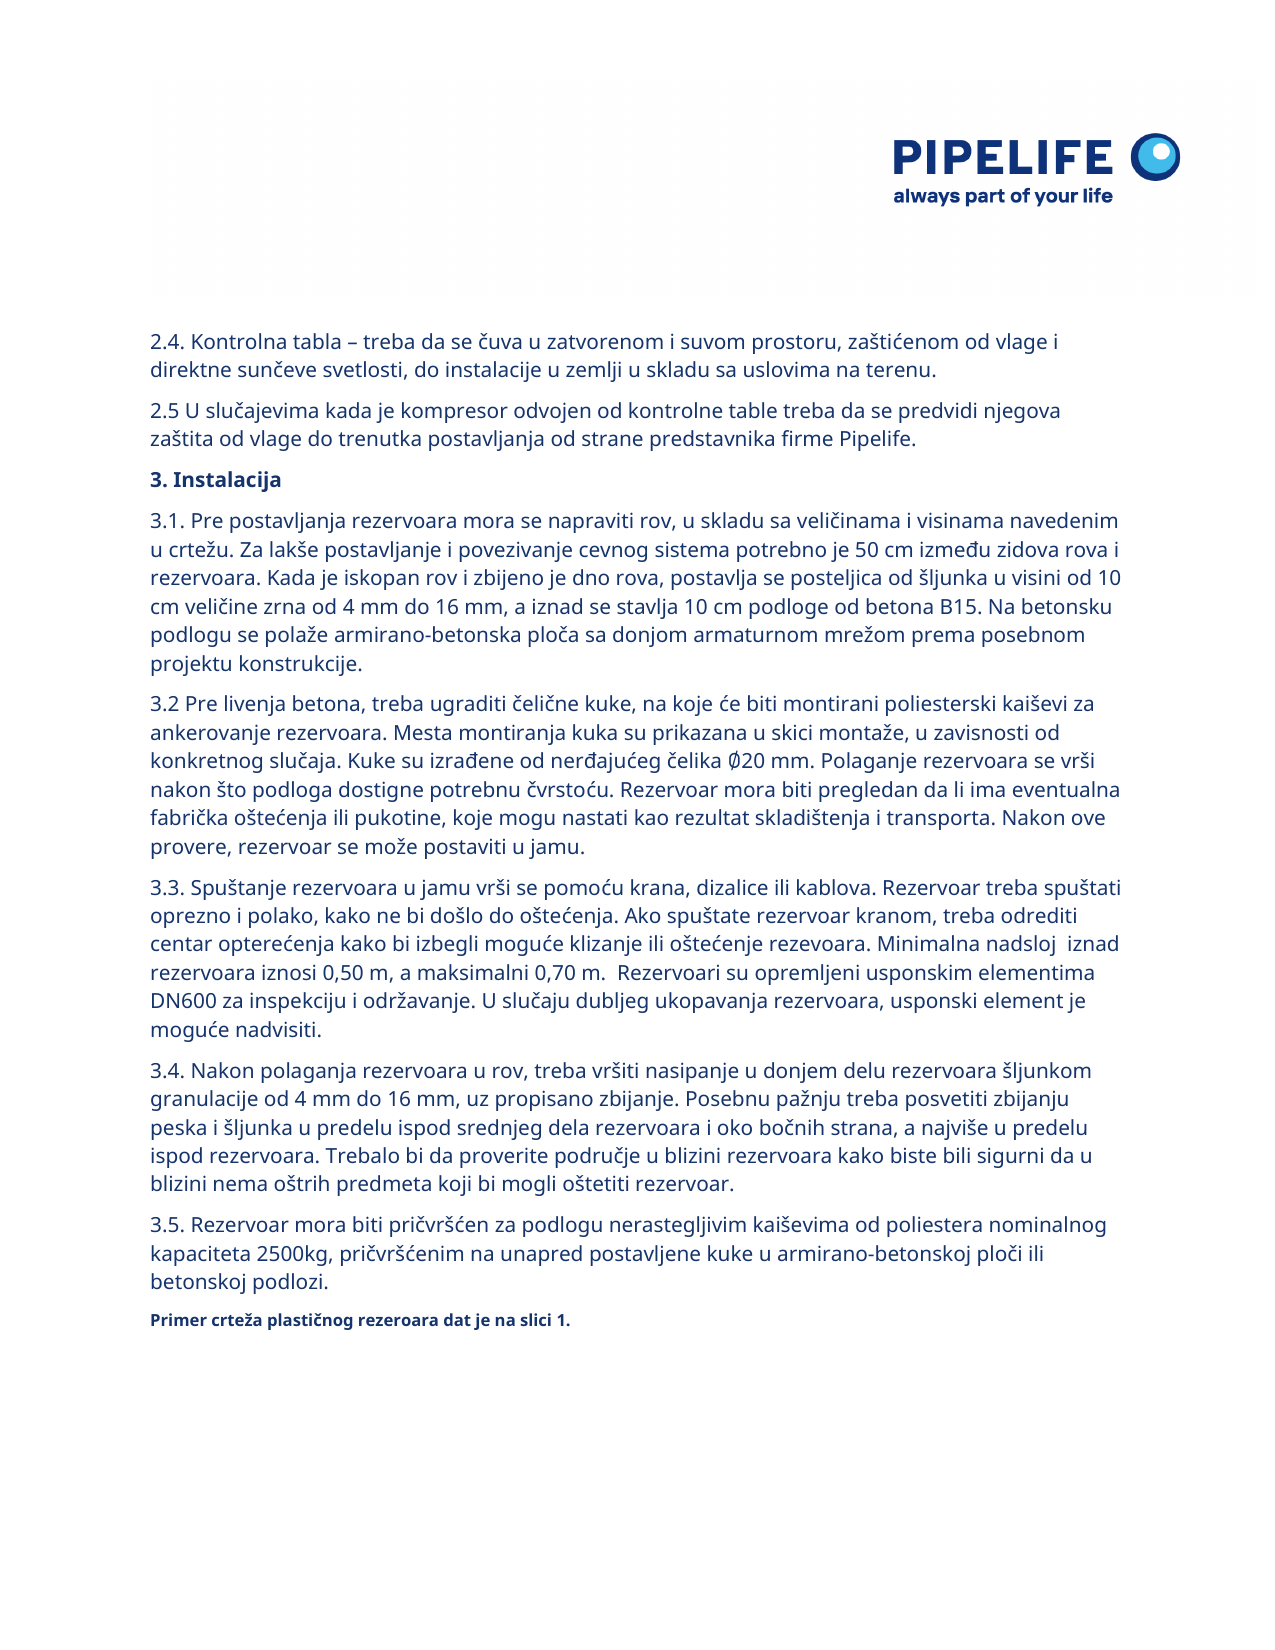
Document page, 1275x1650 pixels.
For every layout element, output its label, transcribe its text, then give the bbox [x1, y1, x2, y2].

text 3. Instalacija [150, 466, 1125, 494]
text Primer crteža plastičnog rezeroara dat je na slici 1. [150, 1308, 1125, 1331]
text 2.5 U slučajevima kada je kompresor odvojen od kontrolne table treba da se predvidi njegova zaštita od vlage do trenutka postavljanja od strane predstavnika firme Pipelife. [150, 396, 1125, 453]
text 2.4. Kontrolna tabla – treba da se čuva u zatvorenom i suvom prostoru, zaštićenom od vlage i direktne sunčeve svetlosti, do instalacije u zemlji u skladu sa uslovima na terenu. [150, 327, 1125, 384]
text 3.4. Nakon polaganja rezervoara u rov, treba vršiti nasipanje u donjem delu rezervoara šljunkom granulacije od 4 mm do 16 mm, uz propisano zbijanje. Posebnu pažnju treba posvetiti zbijanju peska i šljunka u predelu ispod srednjeg dela rezervoara i oko bočnih strana, a najviše u predelu ispod rezervoara. Trebalo bi da proverite područje u blizini rezervoara kako biste bili sigurni da u blizini nema oštrih predmeta koji bi mogli oštetiti rezervoar. [150, 1056, 1125, 1198]
picture [150, 75, 1263, 299]
text 3.1. Pre postavljanja rezervoara mora se napraviti rov, u skladu sa veličinama i visinama navedenim u crtežu. Za lakše postavljanje i povezivanje cevnog sistema potrebno je 50 cm između zidova rova i rezervoara. Kada je iskopan rov i zbijeno je dno rova, postavlja se posteljica od šljunka u visini od 10 cm veličine zrna od 4 mm do 16 mm, a iznad se stavlja 10 cm podloge od betona B15. Na betonsku podlogu se polaže armirano-betonska ploča sa donjom armaturnom mrežom prema posebnom projektu konstrukcije. [150, 506, 1125, 677]
text 3.3. Spuštanje rezervoara u jamu vrši se pomoću krana, dizalice ili kablova. Rezervoar treba spuštati oprezno i polako, kako ne bi došlo do oštećenja. Ako spuštate rezervoar kranom, treba odrediti centar opterećenja kako bi izbegli moguće klizanje ili oštećenje rezevoara. Minimalna nadsloj iznad rezervoara iznosi 0,50 m, a maksimalni 0,70 m. Rezervoari su opremljeni usponskim elementima DN600 za inspekciju i održavanje. U slučaju dubljeg ukopavanja rezervoara, usponski element je moguće nadvisiti. [150, 873, 1125, 1043]
text 3.5. Rezervoar mora biti pričvršćen za podlogu nerastegljivim kaiševima od poliestera nominalnog kapaciteta 2500kg, pričvršćenim na unapred postavljene kuke u armirano-betonskoj ploči ili betonskoj podlozi. [150, 1211, 1125, 1296]
text 3.2 Pre livenja betona, treba ugraditi čelične kuke, na koje će biti montirani poliesterski kaiševi za ankerovanje rezervoara. Mesta montiranja kuka su prikazana u skici montaže, u zavisnosti od konkretnog slučaja. Kuke su izrađene od nerđajućeg čelika ∅20 mm. Polaganje rezervoara se vrši nakon što podloga dostigne potrebnu čvrstoću. Rezervoar mora biti pregledan da li ima eventualna fabrička oštećenja ili pukotine, koje mogu nastati kao rezultat skladištenja i transporta. Nakon ove provere, rezervoar se može postaviti u jamu. [150, 689, 1125, 860]
